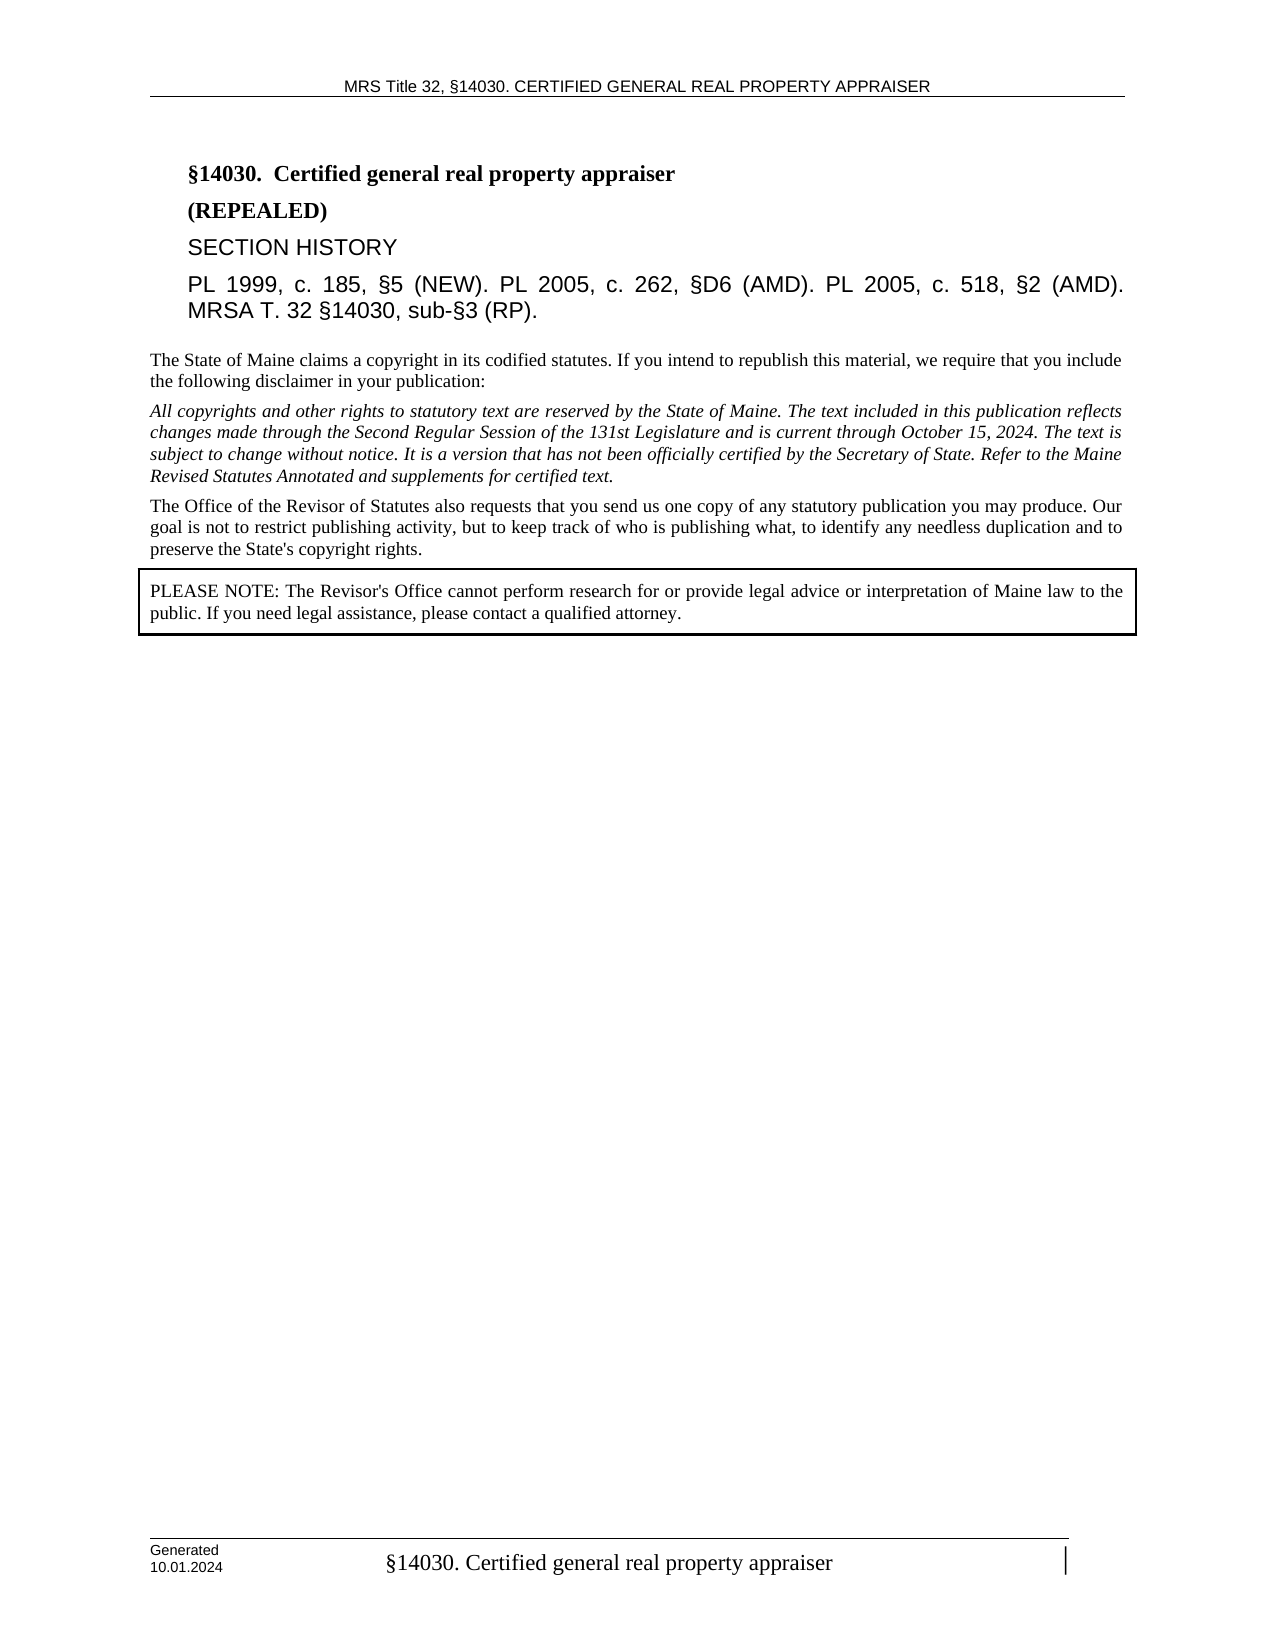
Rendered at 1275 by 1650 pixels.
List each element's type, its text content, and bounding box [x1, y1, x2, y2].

text SECTION HISTORY [187, 234, 1125, 260]
text All copyrights and other rights to statutory text are reserved by the State of Maine. The text included in this publication reflects changes made through the Second Regular Session of the 131st Legislature and is current through October 15, 2024 . The text is subject to change without notice. It is a version that has not been officially certified by the Secretary of State. Refer to the Maine Revised Statutes Annotated and supplements for certified text. [150, 400, 1125, 486]
text (REPEALED) [187, 197, 1125, 223]
text §14030. Certified general real property appraiser [187, 160, 1125, 187]
text PL 1999, c. 185, §5 (NEW). PL 2005, c. 262, §D6 (AMD). PL 2005, c. 518, §2 (AMD). MRSA T. 32 §14030, sub-§3 (RP). [187, 271, 1125, 323]
text The State of Maine claims a copyright in its codified statutes. If you intend to republish this material, we require that you include the following disclaimer in your publication: [150, 348, 1125, 392]
text PLEASE NOTE: The Revisor's Office cannot perform research for or provide legal advice or interpretation of Maine law to the public. If you need legal assistance, please contact a qualified attorney. [140, 570, 1135, 633]
text The Office of the Revisor of Statutes also requests that you send us one copy of any statutory publication you may produce. Our goal is not to restrict publishing activity, but to keep track of who is publishing what, to identify any needless duplication and to preserve the State's copyright rights. [150, 494, 1125, 559]
